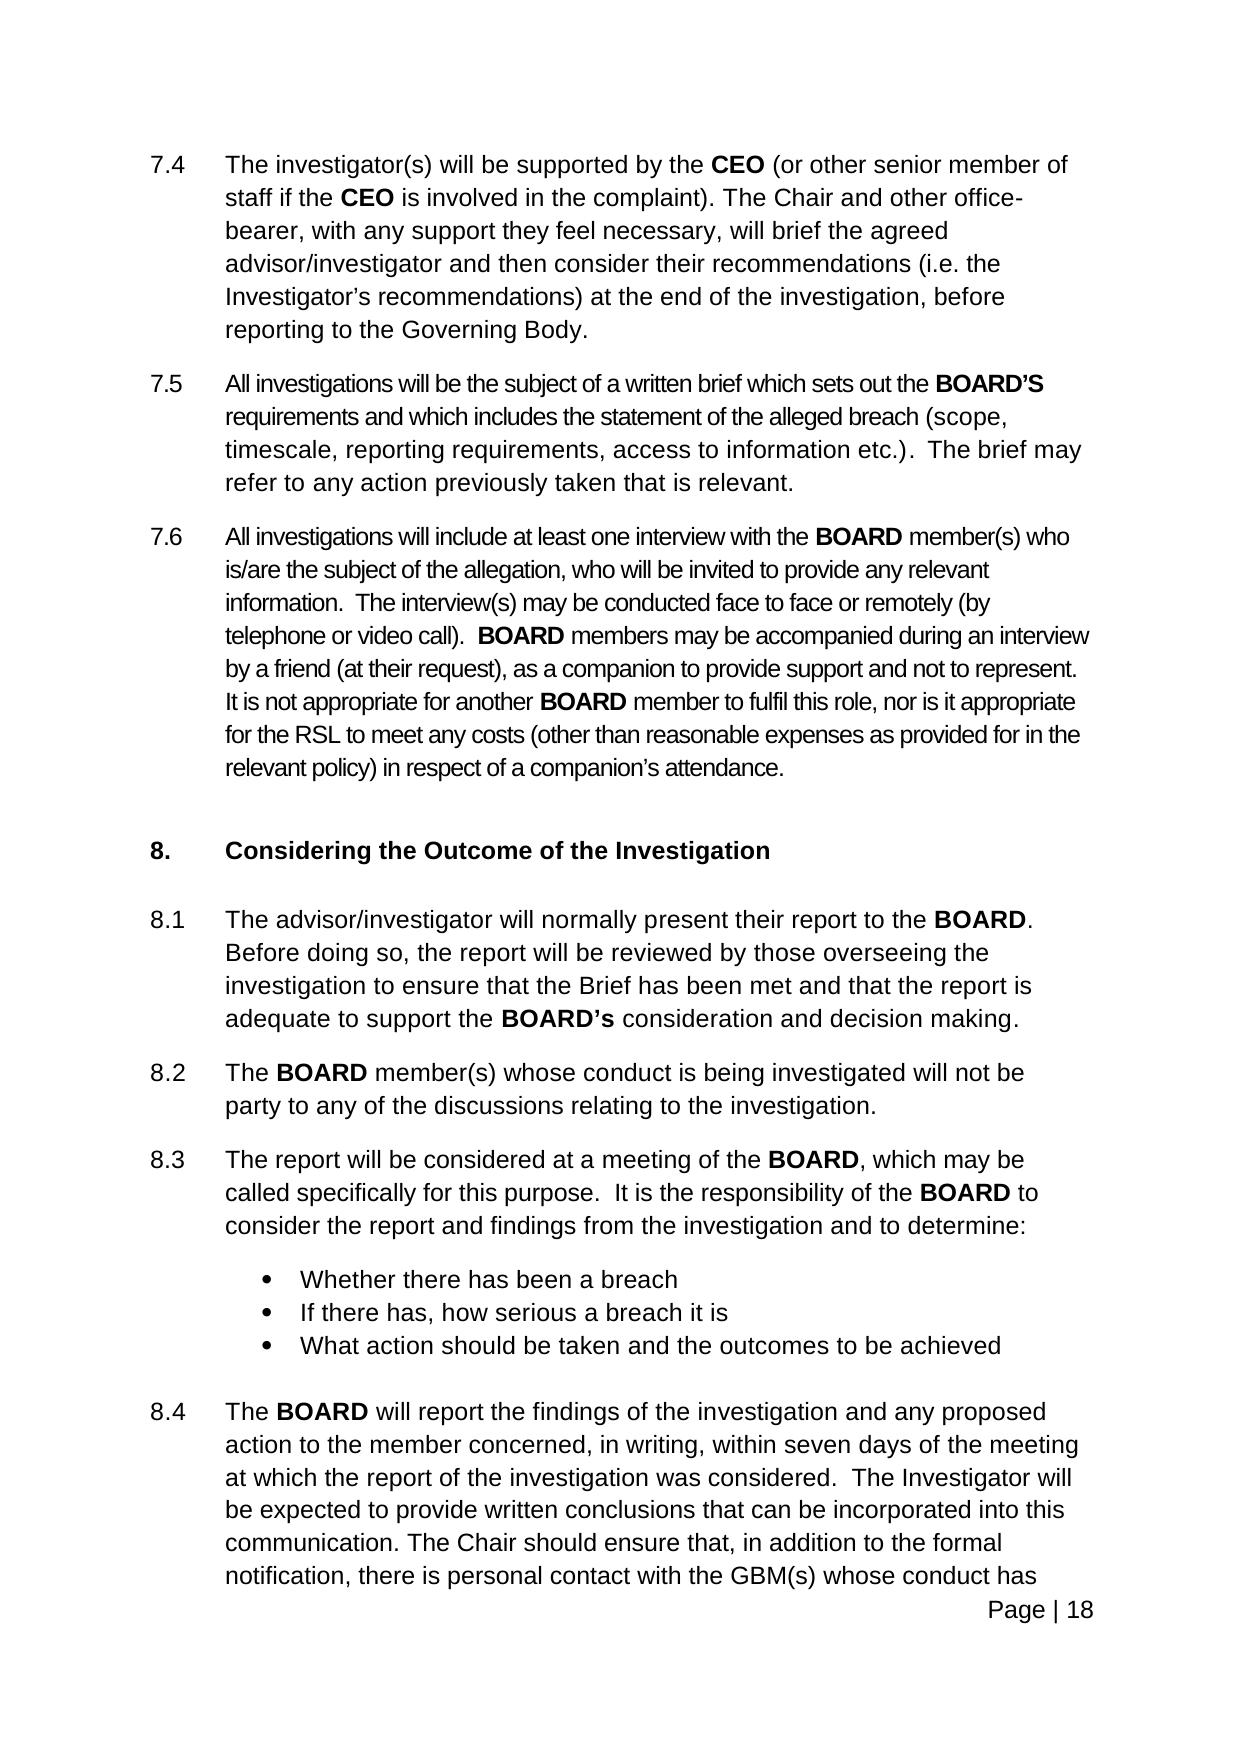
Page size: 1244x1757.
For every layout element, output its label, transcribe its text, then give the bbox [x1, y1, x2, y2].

list If there has, how serious a breach it is [262, 1298, 1085, 1327]
list What action should be taken and the outcomes to be achieved [262, 1331, 1085, 1360]
text 8. Considering the Outcome of the Investigation [150, 836, 1094, 898]
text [150, 1397, 1085, 1589]
text 8.3 The report will be considered at a meeting of the BOARD, which may be called specifically for this purpose. It is the responsibility of the BOARD to consider the report and findings from the investigation and to determine: [150, 1145, 1085, 1240]
text 8.2 The BOARD member(s) whose conduct is being investigated will not be party to any of the discussions relating to the investigation. [150, 1058, 1085, 1120]
text 7.6 All investigations will include at least one interview with the BOARD member(s) who is/are the subject of the allegation, who will be invited to provide any relevant information. The interview(s) may be conducted face to face or remotely (by telephone or video call). BOARD members may be accompanied during an interview by a friend (at their request), as a companion to provide support and not to represent. It is not appropriate for another BOARD member to fulfil this role, nor is it appropriate for the RSL to meet any costs (other than reasonable expenses as provided for in the relevant policy) in respect of a companion’s attendance. [150, 522, 1096, 782]
text 7.4 The investigator(s) will be supported by the CEO (or other senior member of staff if the CEO is involved in the complaint). The Chair and other office-bearer, with any support they feel necessary, will brief the agreed advisor/investigator and then consider their recommendations (i.e. the Investigator’s recommendations) at the end of the investigation, before reporting to the Governing Body. [150, 150, 1085, 344]
text 8.1 The advisor/investigator will normally present their report to the BOARD. Before doing so, the report will be reviewed by those overseeing the investigation to ensure that the Brief has been met and that the report is adequate to support the BOARD’s consideration and decision making. [150, 905, 1085, 1033]
list Whether there has been a breach [262, 1265, 1085, 1294]
text 7.5 All investigations will be the subject of a written brief which sets out the BOARD’S requirements and which includes the statement of the alleged breach (scope, timescale, reporting requirements, access to information etc.). The brief may refer to any action previously taken that is relevant. [150, 369, 1096, 497]
